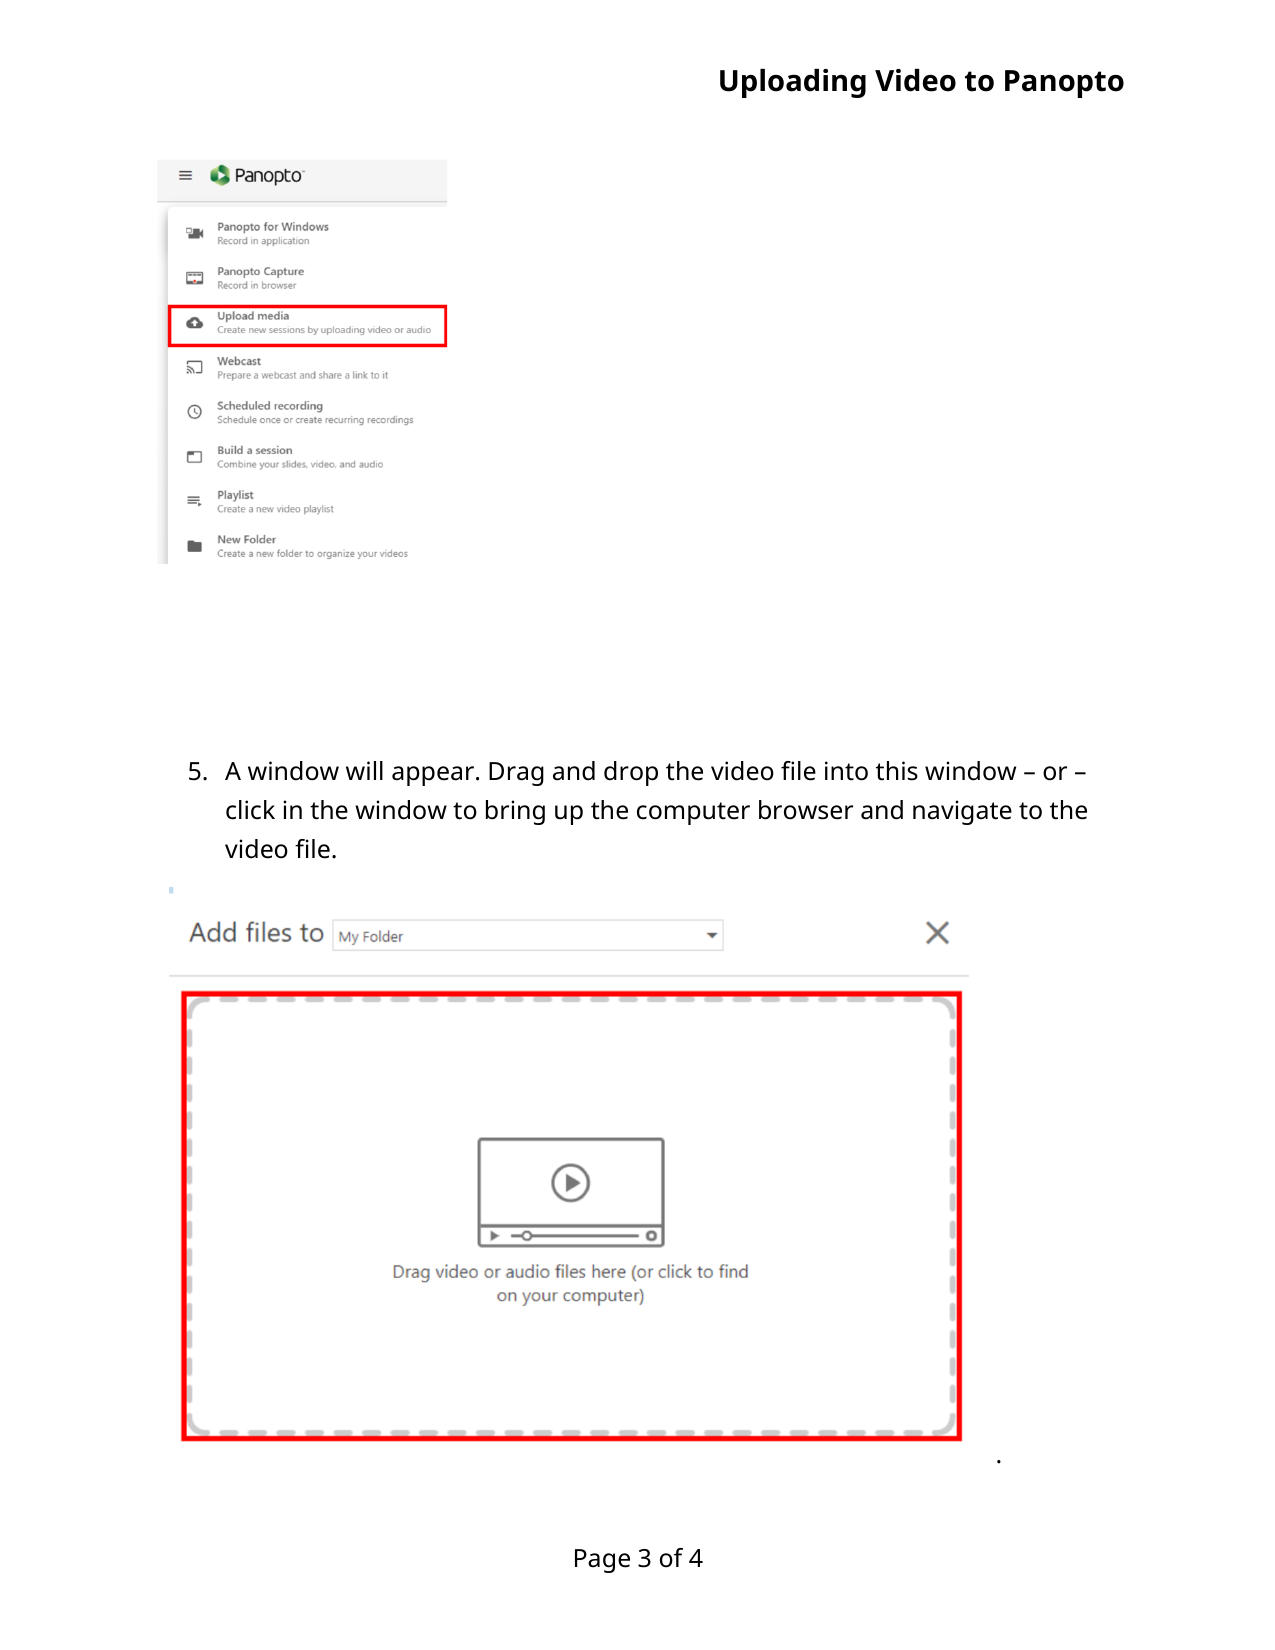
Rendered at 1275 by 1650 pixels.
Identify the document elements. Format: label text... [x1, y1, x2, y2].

picture [150, 887, 996, 1464]
picture [150, 150, 467, 564]
list A window will appear. Drag and drop the video file into this window – or – click in the window to bring up the computer browser and navigate to the video file. [187, 753, 1125, 866]
